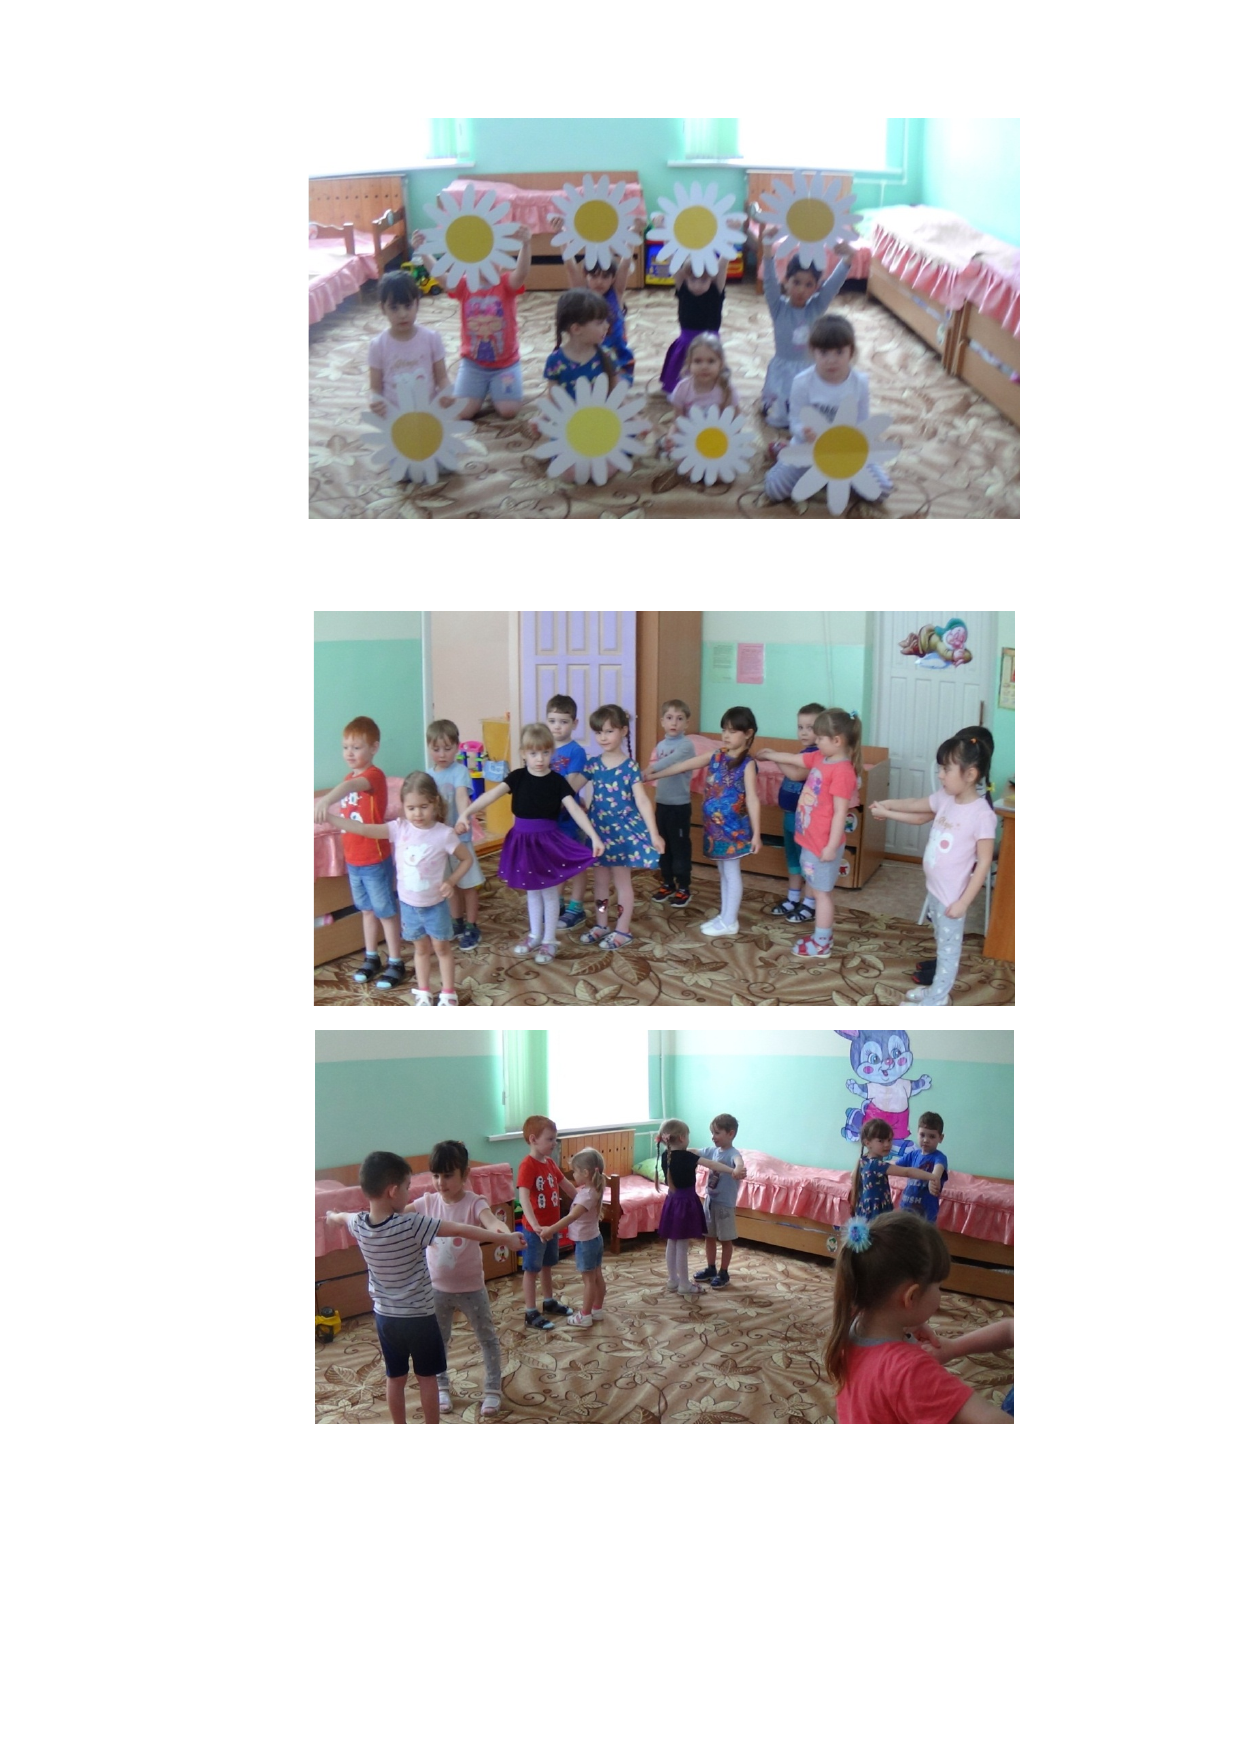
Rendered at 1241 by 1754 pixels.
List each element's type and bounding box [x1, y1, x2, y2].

picture [313, 611, 1015, 1006]
picture [315, 1030, 1014, 1424]
picture [308, 118, 1020, 519]
